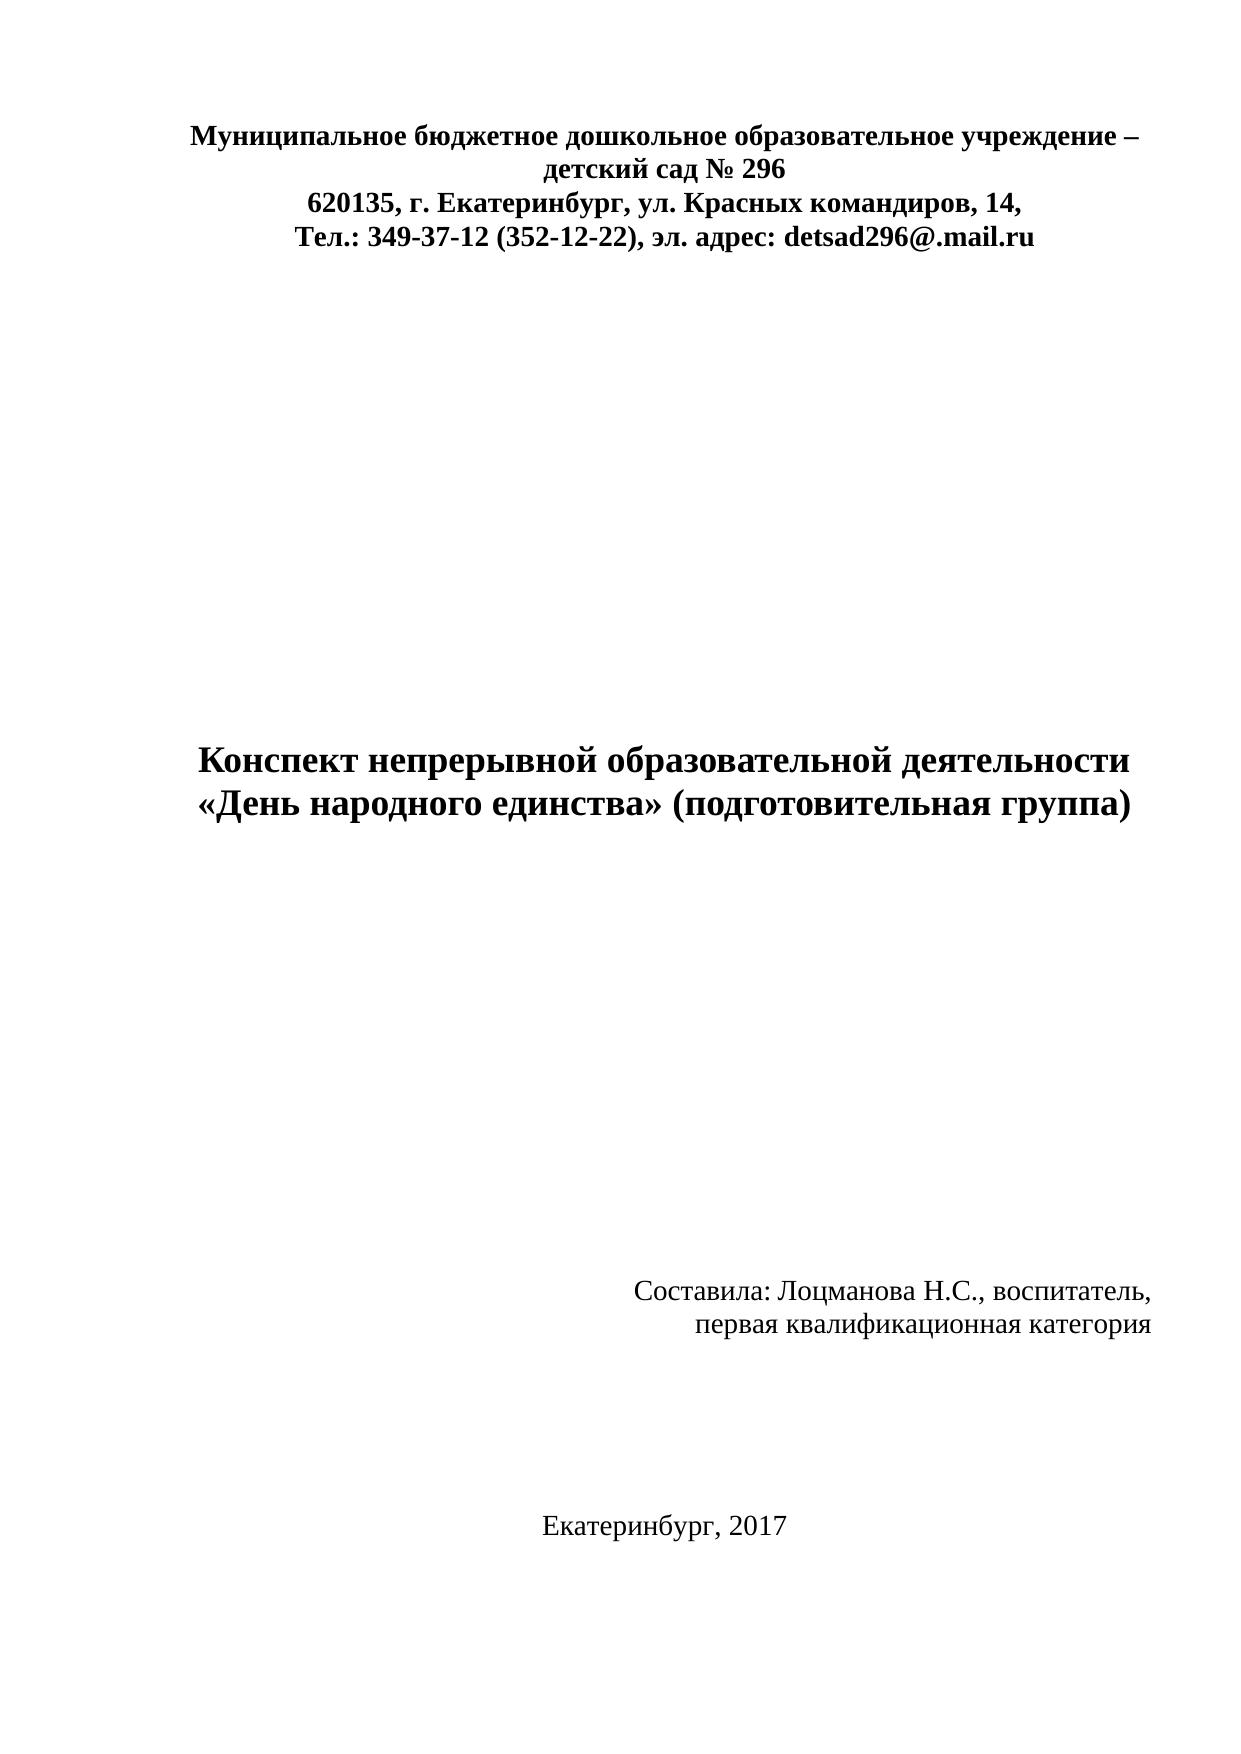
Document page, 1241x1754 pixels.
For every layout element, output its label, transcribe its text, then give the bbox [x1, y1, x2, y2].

text Конспект непрерывной образовательной деятельности «День народного единства» (подготовительная группа) [177, 737, 1152, 824]
text Екатеринбург, 2017 [177, 1508, 1152, 1541]
text 620135, г. Екатеринбург, ул. Красных командиров, 14, [177, 185, 1152, 219]
text Тел.: 349-37-12 (352-12-22), эл. адрес: detsad296@.mail.ru [177, 219, 1152, 252]
text первая квалификационная категория [177, 1307, 1152, 1340]
text Муниципальное бюджетное дошкольное образовательное учреждение – [177, 118, 1152, 152]
text Составила: Лоцманова Н.С., воспитатель, [177, 1273, 1152, 1307]
text детский сад № 296 [177, 152, 1152, 185]
